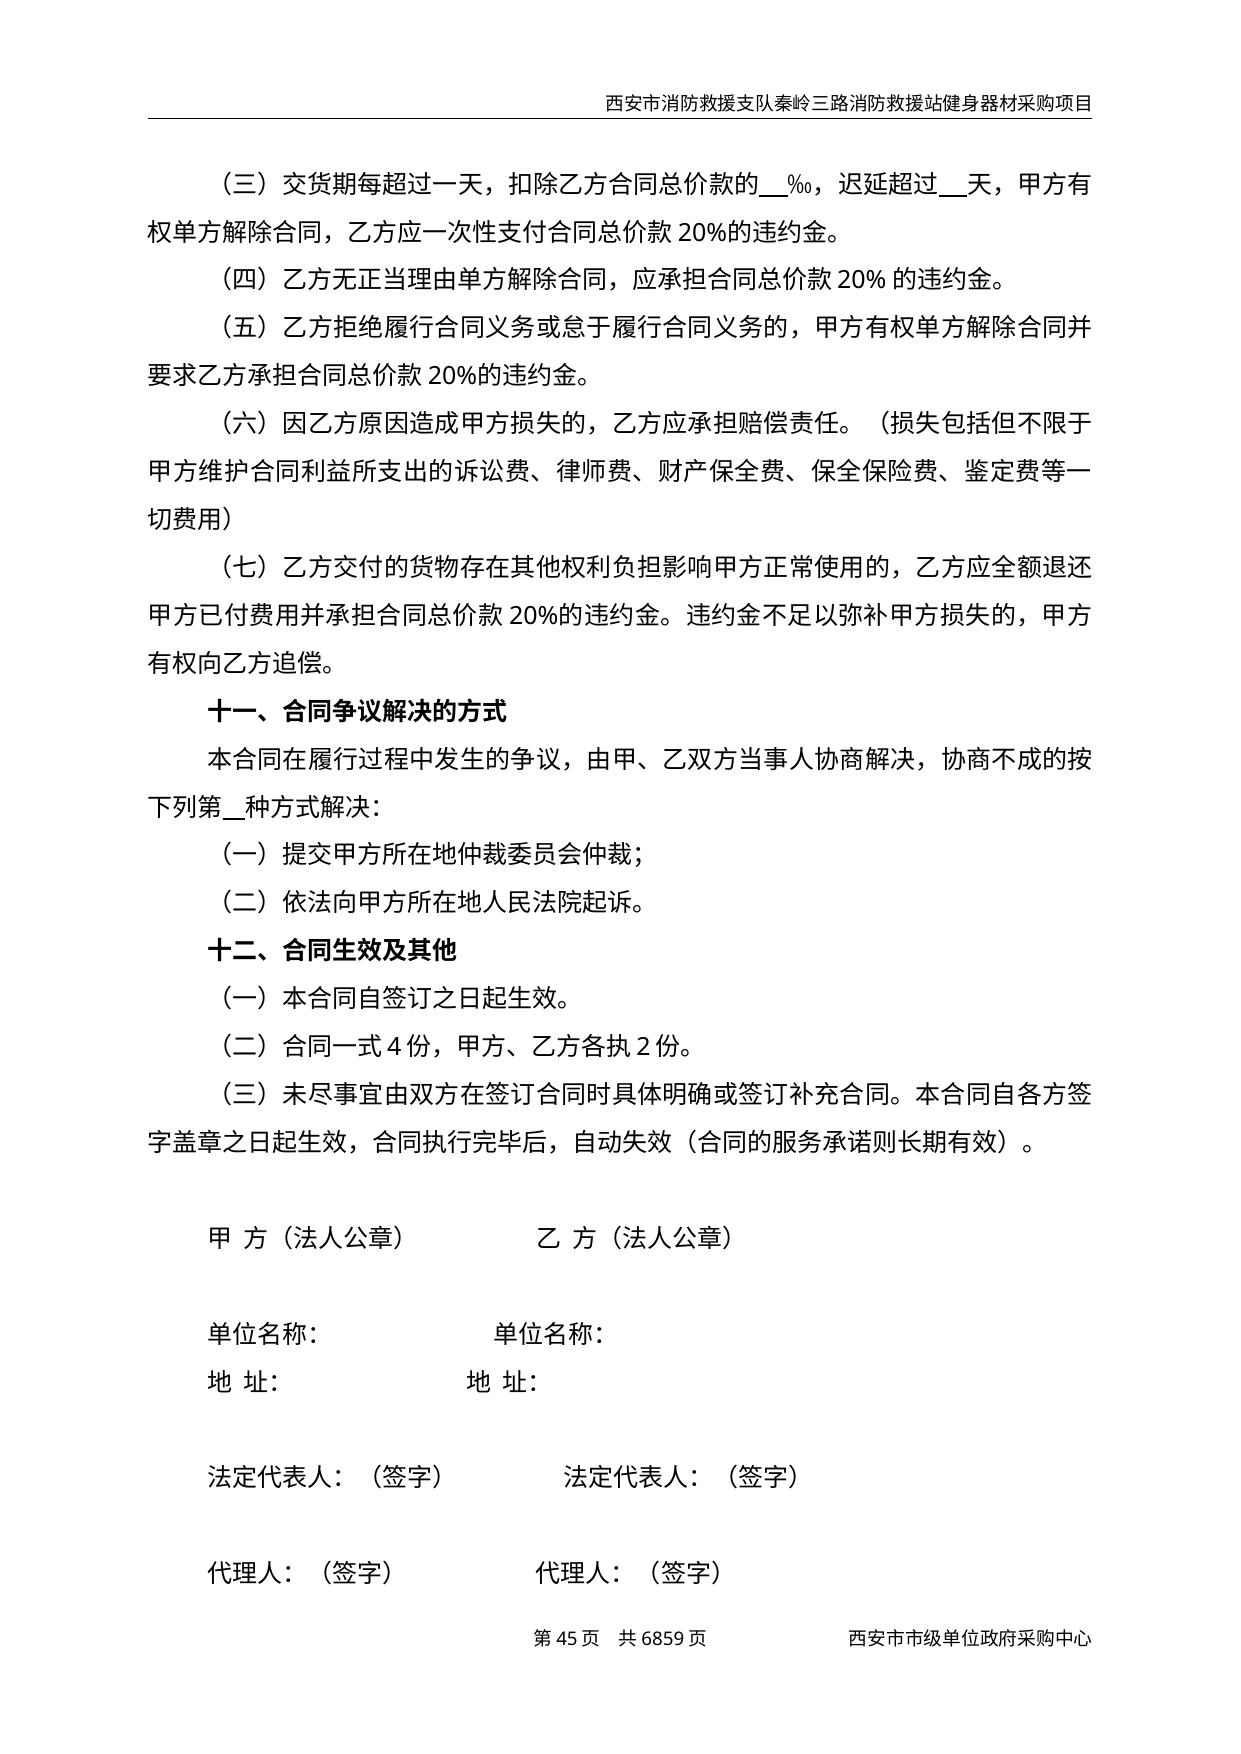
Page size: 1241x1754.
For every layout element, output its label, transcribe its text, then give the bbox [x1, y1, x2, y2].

text （四）乙方无正当理由单方解除合同，应承担合同总价款20% 的违约金。 [148, 254, 1092, 302]
text 本合同在履行过程中发生的争议，由甲、乙双方当事人协商解决，协商不成的按下列第 种方式解决： [148, 733, 1092, 829]
text （二）合同一式4份，甲方、乙方各执2份。 [148, 1021, 1092, 1069]
text （一）本合同自签订之日起生效。 [148, 973, 1092, 1021]
text 地 址： 地 址： [148, 1356, 1092, 1404]
text 法定代表人：（签字） 法定代表人：（签字） [148, 1452, 1092, 1500]
text （五）乙方拒绝履行合同义务或怠于履行合同义务的，甲方有权单方解除合同并要求乙方承担合同总价款20%的违约金。 [148, 302, 1092, 398]
text 代理人：（签字） 代理人：（签字） [148, 1548, 1092, 1596]
text 十二、合同生效及其他 [148, 925, 1092, 973]
text （七）乙方交付的货物存在其他权利负担影响甲方正常使用的，乙方应全额退还甲方已付费用并承担合同总价款20%的违约金。违约金不足以弥补甲方损失的，甲方有权向乙方追偿。 [148, 542, 1092, 685]
text （二）依法向甲方所在地人民法院起诉。 [148, 877, 1092, 925]
text （三）未尽事宜由双方在签订合同时具体明确或签订补充合同。本合同自各方签字盖章之日起生效，合同执行完毕后，自动失效（合同的服务承诺则长期有效）。 [148, 1069, 1092, 1164]
text （一）提交甲方所在地仲裁委员会仲裁； [148, 829, 1092, 877]
text （三）交货期每超过一天，扣除乙方合同总价款的 ‰，迟延超过 天，甲方有权单方解除合同，乙方应一次性支付合同总价款20%的违约金。 [148, 158, 1092, 254]
text （六）因乙方原因造成甲方损失的，乙方应承担赔偿责任。（损失包括但不限于甲方维护合同利益所支出的诉讼费、律师费、财产保全费、保全保险费、鉴定费等一切费用） [148, 398, 1092, 542]
text 甲 方（法人公章） 乙 方（法人公章） [148, 1212, 1092, 1260]
text 单位名称： 单位名称： [148, 1308, 1092, 1356]
text 十一、合同争议解决的方式 [148, 685, 1092, 733]
